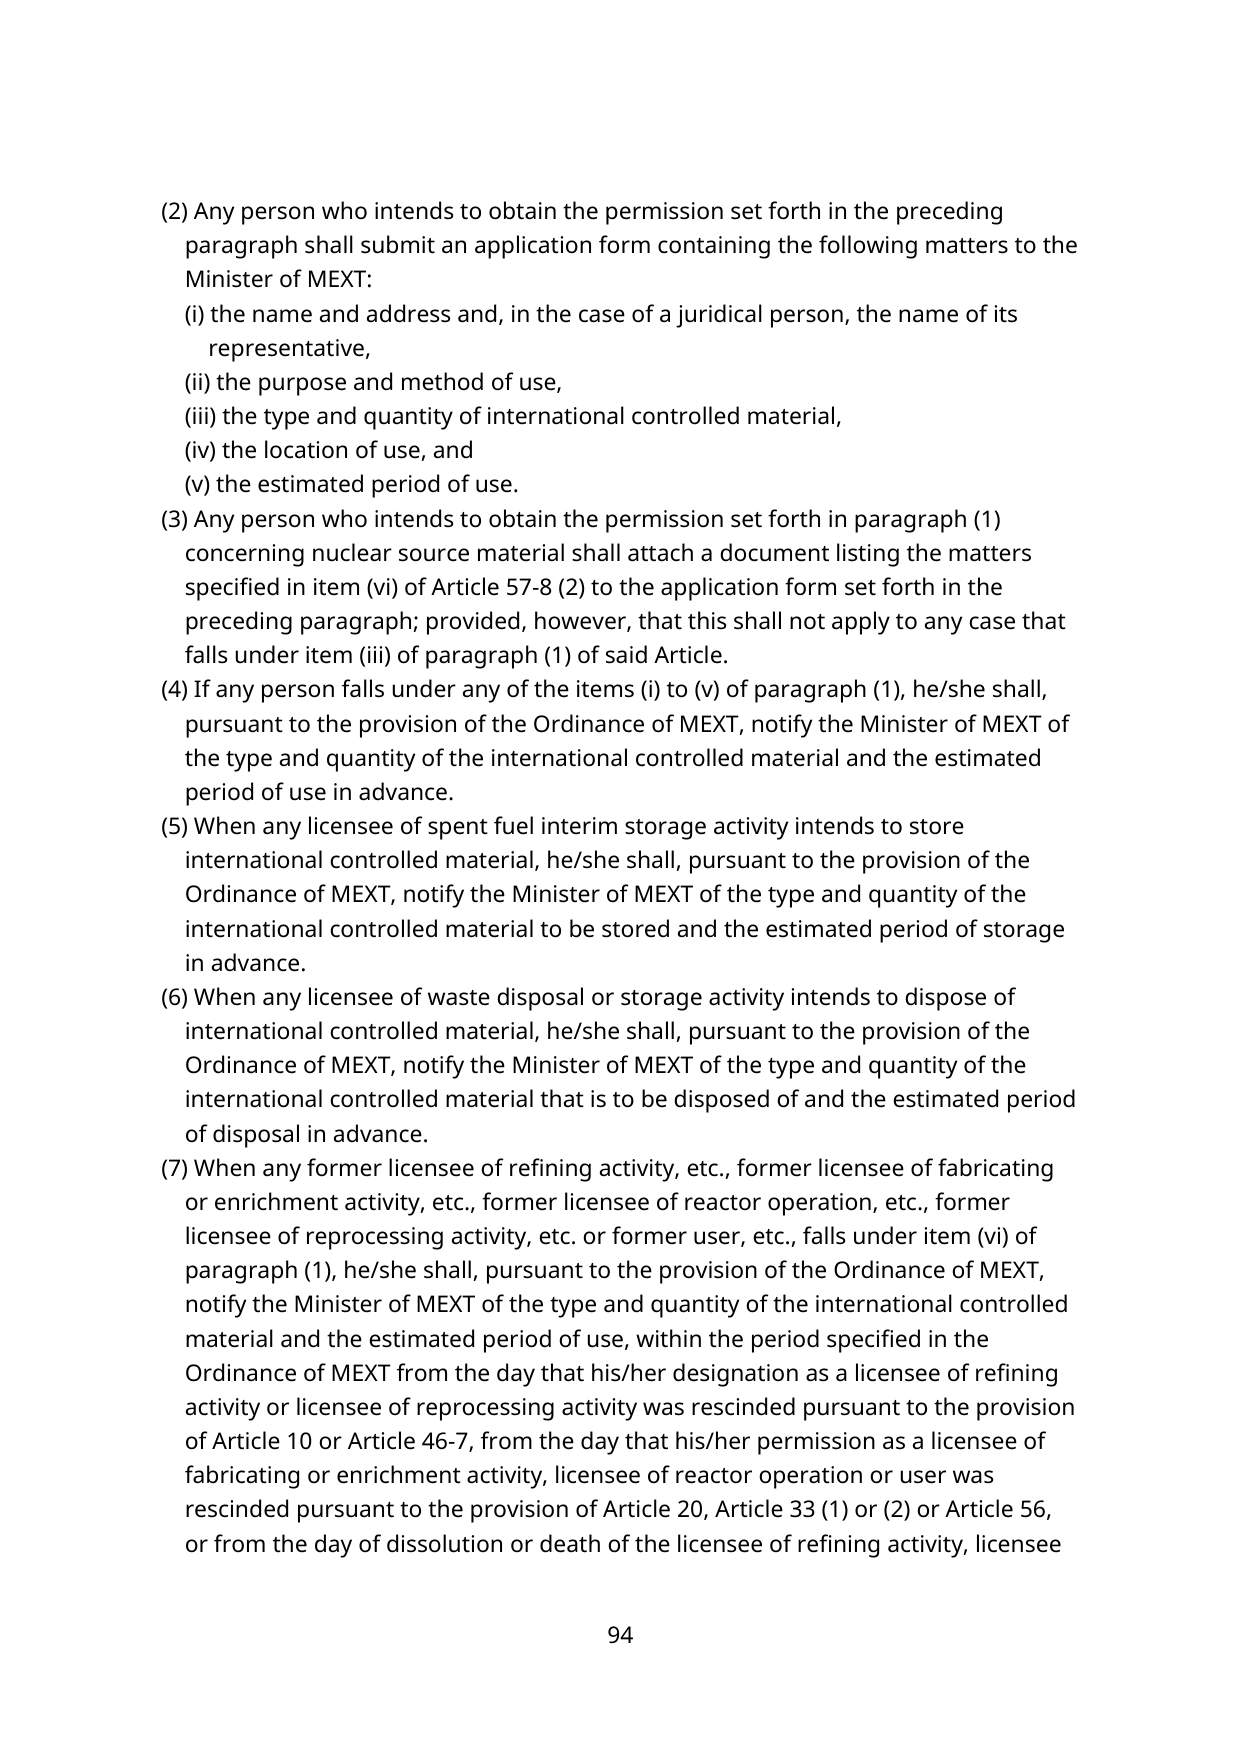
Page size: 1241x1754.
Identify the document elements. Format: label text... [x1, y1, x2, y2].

text (iii) the type and quantity of international controlled material, [184, 399, 1079, 433]
text (3) Any person who intends to obtain the permission set forth in paragraph (1) concerning nuclear source material shall attach a document listing the matters specified in item (vi) of Article 57-8 (2) to the application form set forth in the preceding paragraph; provided, however, that this shall not apply to any case that falls under item (iii) of paragraph (1) of said Article. [161, 501, 1079, 672]
text (i) the name and address and, in the case of a juridical person, the name of its representative, [184, 296, 1079, 364]
text (v) the estimated period of use. [184, 467, 1079, 501]
text (ii) the purpose and method of use, [184, 364, 1079, 399]
text (4) If any person falls under any of the items (i) to (v) of paragraph (1), he/she shall, pursuant to the provision of the Ordinance of MEXT, notify the Minister of MEXT of the type and quantity of the international controlled material and the estimated period of use in advance. [161, 672, 1079, 809]
text (6) When any licensee of waste disposal or storage activity intends to dispose of international controlled material, he/she shall, pursuant to the provision of the Ordinance of MEXT, notify the Minister of MEXT of the type and quantity of the international controlled material that is to be disposed of and the estimated period of disposal in advance. [161, 979, 1079, 1150]
text (2) Any person who intends to obtain the permission set forth in the preceding paragraph shall submit an application form containing the following matters to the Minister of MEXT: [161, 194, 1079, 296]
text (iv) the location of use, and [184, 433, 1079, 467]
text (5) When any licensee of spent fuel interim storage activity intends to store international controlled material, he/she shall, pursuant to the provision of the Ordinance of MEXT, notify the Minister of MEXT of the type and quantity of the international controlled material to be stored and the estimated period of storage in advance. [161, 809, 1079, 979]
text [161, 1150, 1079, 1560]
